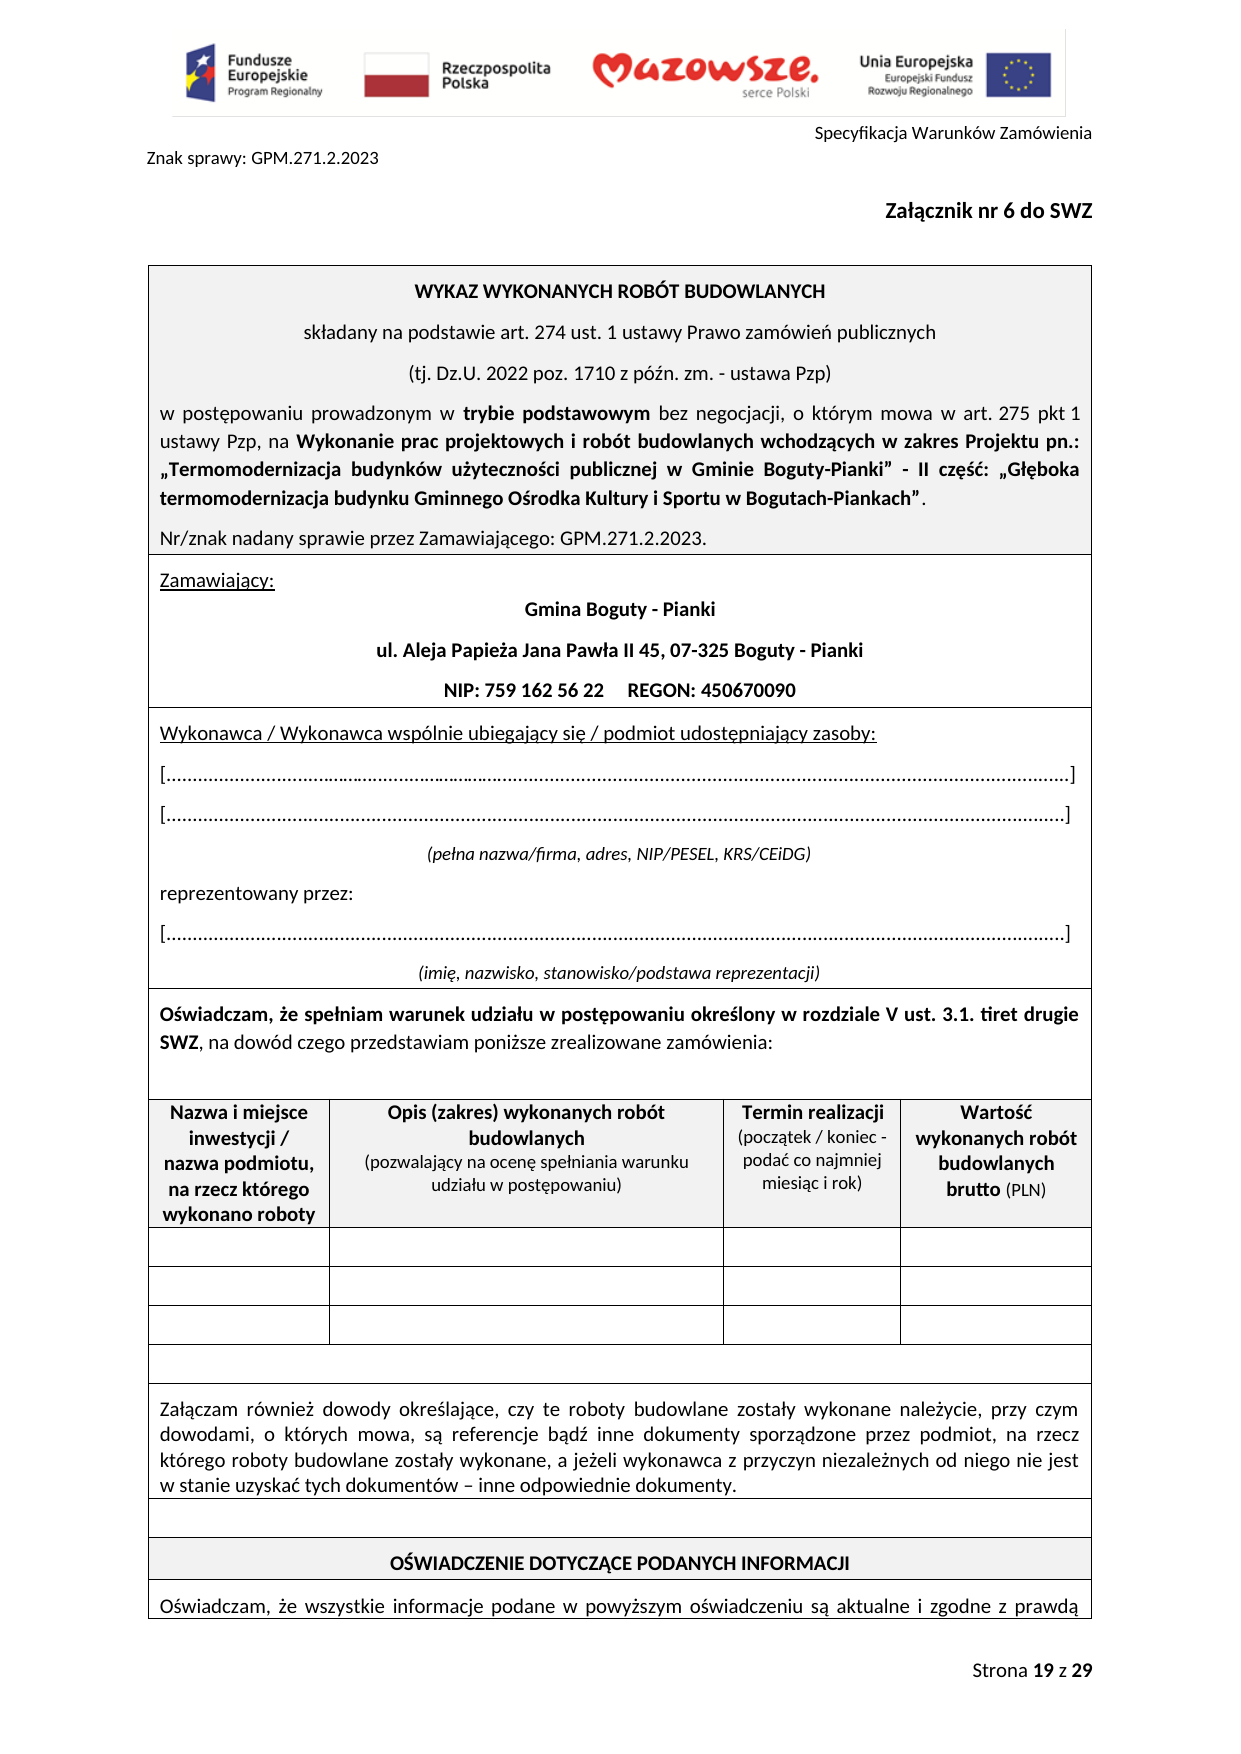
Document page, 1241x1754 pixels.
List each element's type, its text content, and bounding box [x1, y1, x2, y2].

table_cell Opis (zakres) wykonanych robót budowlanych (pozwalający na ocenę spełniania warunku udziału w postępowaniu) [330, 1100, 723, 1227]
table_cell [149, 1267, 329, 1304]
table_cell Wartość wykonanych robót budowlanych brutto (PLN) [901, 1100, 1091, 1227]
table_cell [149, 1499, 1091, 1537]
table_cell Wykonawca / Wykonawca wspólnie ubiegający się / podmiot udostępniający zasoby: [...............................………..........…………….............................................................................................................] [...........................................................................................................................................................................] (pełna nazwa/firma, adres, NIP/PESEL, KRS/CEiDG) reprezentowany przez: [...........................................................................................................................................................................] (imię, nazwisko, stanowisko/podstawa reprezentacji) [149, 708, 1091, 988]
table_cell [149, 1345, 1091, 1382]
table_cell [901, 1267, 1091, 1304]
table_cell [330, 1306, 723, 1343]
table_cell [149, 1228, 329, 1266]
table_cell [901, 1306, 1091, 1343]
table_cell Załączam również dowody określające, czy te roboty budowlane zostały wykonane należycie, przy czym dowodami, o których mowa, są referencje bądź inne dokumenty sporządzone przez podmiot, na rzecz którego roboty budowlane zostały wykonane, a jeżeli wykonawca z przyczyn niezależnych od niego nie jest w stanie uzyskać tych dokumentów – inne odpowiednie dokumenty. [149, 1384, 1091, 1498]
table_cell Zamawiający: Gmina Boguty - Pianki ul. Aleja Papieża Jana Pawła II 45, 07-325 Boguty - Pianki NIP: 759 162 56 22 REGON: 450670090 [149, 555, 1091, 707]
table_cell Oświadczam, że spełniam warunek udziału w postępowaniu określony w rozdziale V ust. 3.1. tiret drugie SWZ, na dowód czego przedstawiam poniższe zrealizowane zamówienia: [149, 989, 1091, 1098]
table_cell [724, 1267, 900, 1304]
table_cell [330, 1228, 723, 1266]
table_cell Termin realizacji (początek / koniec - podać co najmniej miesiąc i rok) [724, 1100, 900, 1227]
table_cell [149, 1306, 329, 1343]
table_cell [724, 1228, 900, 1266]
table_cell [330, 1267, 723, 1304]
table_header WYKAZ WYKONANYCH ROBÓT BUDOWLANYCH składany na podstawie art. 274 ust. 1 ustawy Prawo zamówień publicznych (tj. Dz.U. 2022 poz. 1710 z późn. zm. - ustawa Pzp) w postępowaniu prowadzonym w trybie podstawowym bez negocjacji, o którym mowa w art. 275 pkt 1 ustawy Pzp, na Wykonanie prac projektowych i robót budowlanych wchodzących w zakres Projektu pn.: „Termomodernizacja budynków użyteczności publicznej w Gminie Boguty-Pianki” - II część: „Głęboka termomodernizacja budynku Gminnego Ośrodka Kultury i Sportu w Bogutach-Piankach”. Nr/znak nadany sprawie przez Zamawiającego: GPM.271.2.2023. [149, 266, 1091, 554]
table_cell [149, 1580, 1091, 1618]
picture [172, 29, 1067, 118]
text Załącznik nr 6 do SWZ [148, 196, 1092, 224]
table_cell Nazwa i miejsce inwestycji / nazwa podmiotu, na rzecz którego wykonano roboty [149, 1100, 329, 1227]
table_cell [901, 1228, 1091, 1266]
table_cell OŚWIADCZENIE DOTYCZĄCE PODANYCH INFORMACJI [149, 1538, 1091, 1579]
table_cell [724, 1306, 900, 1343]
